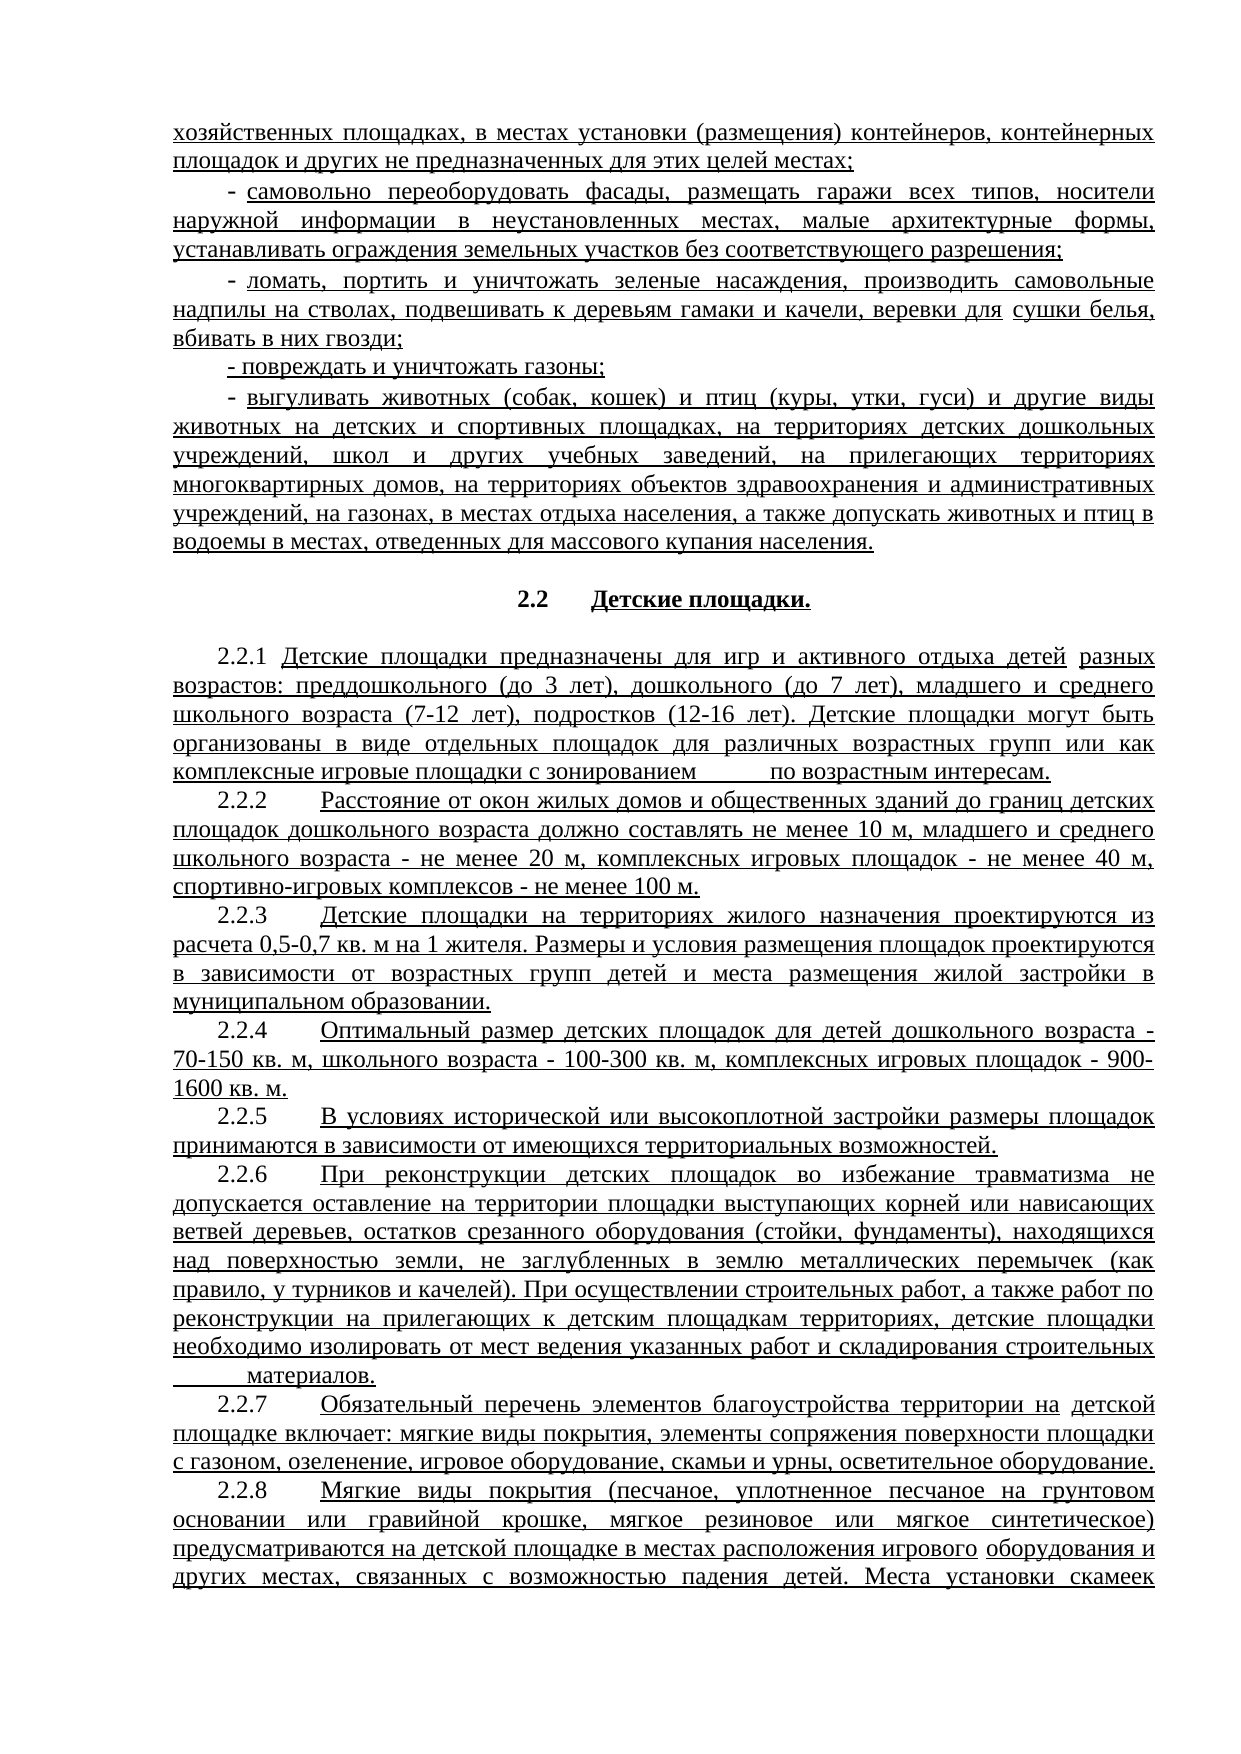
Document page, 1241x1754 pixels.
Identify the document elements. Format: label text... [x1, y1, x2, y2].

list Детские площадки предназначены для игр и активного отдыха детей разных возрастов: преддошкольного (до 3 лет), дошкольного (до 7 лет), младшего и среднего школьного возраста (7-12 лет), подростков (12-16 лет). Детские площадки могут быть организованы в виде отдельных площадок для различных возрастных групп или как комплексные игровые площадки с зонированием по возрастным интересам. [173, 697, 1155, 724]
list самовольно переоборудовать фасады, размещать гаражи всех типов, носители наружной информации в неустановленных местах, малые архитектурные формы, устанавливать ограждения земельных участков без соответствующего разрешения; [173, 232, 1155, 263]
list Оптимальный размер детских площадок для детей дошкольного возраста - 70-150 кв. м, школьного возраста - 100-300 кв. м, комплексных игровых площадок - 900-1600 кв. м. [173, 1015, 1155, 1101]
text - повреждать и уничтожать газоны; [227, 351, 1155, 380]
list В условиях исторической или высокоплотной застройки размеры площадок принимаются в зависимости от имеющихся территориальных возможностей. [173, 1101, 1155, 1159]
list Обязательный перечень элементов благоустройства территории на детской площадке включает: мягкие виды покрытия, элементы сопряжения поверхности площадки с газоном, озеленение, игровое оборудование, скамьи и урны, осветительное оборудование. [173, 1389, 1155, 1443]
list выгуливать животных (собак, кошек) и птиц (куры, утки, гуси) и другие виды животных на детских и спортивных площадках, на территориях детских дошкольных учреждений, школ и других учебных заведений, на прилегающих территориях многоквартирных домов, на территориях объектов здравоохранения и административных учреждений, на газонах, в местах отдыха населения, а также допускать животных и птиц в водоемы в местах, отведенных для массового купания населения. [173, 380, 1155, 436]
list Обязательный перечень элементов благоустройства территории на детской площадке включает: мягкие виды покрытия, элементы сопряжения поверхности площадки с газоном, озеленение, игровое оборудование, скамьи и урны, осветительное оборудование. [173, 1444, 1155, 1471]
list Расстояние от окон жилых домов и общественных зданий до границ детских площадок дошкольного возраста должно составлять не менее 10 м, младшего и среднего школьного возраста - не менее 20 м, комплексных игровых площадок - не менее 40 м, спортивно-игровых комплексов - не менее 100 м. [173, 840, 1155, 900]
list Детские площадки предназначены для игр и активного отдыха детей разных возрастов: преддошкольного (до 3 лет), дошкольного (до 7 лет), младшего и среднего школьного возраста (7-12 лет), подростков (12-16 лет). Детские площадки могут быть организованы в виде отдельных площадок для различных возрастных групп или как комплексные игровые площадки с зонированием по возрастным интересам. [173, 641, 1155, 695]
list Детские площадки на территориях жилого назначения проектируются из расчета 0,5-0,7 кв. м на 1 жителя. Размеры и условия размещения площадок проектируются в зависимости от возрастных групп детей и места размещения жилой застройки в муниципальном образовании. [173, 984, 1155, 1015]
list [173, 1530, 1155, 1586]
list Детские площадки. [173, 584, 1155, 613]
list Детские площадки на территориях жилого назначения проектируются из расчета 0,5-0,7 кв. м на 1 жителя. Размеры и условия размещения площадок проектируются в зависимости от возрастных групп детей и места размещения жилой застройки в муниципальном образовании. [173, 900, 1155, 954]
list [173, 117, 1155, 142]
list При реконструкции детских площадок во избежание травматизма не допускается оставление на территории площадки выступающих корней или нависающих ветвей деревьев, остатков срезанного оборудования (стойки, фундаменты), находящихся над поверхностью земли, не заглубленных в землю металлических перемычек (как правило, у турников и качелей). При осуществлении строительных работ, а также работ по реконструкции на прилегающих к детским площадкам территориях, детские площадки необходимо изолировать от мест ведения указанных работ и складирования строительных материалов. [173, 1272, 1155, 1328]
list Детские площадки предназначены для игр и активного отдыха детей разных возрастов: преддошкольного (до 3 лет), дошкольного (до 7 лет), младшего и среднего школьного возраста (7-12 лет), подростков (12-16 лет). Детские площадки могут быть организованы в виде отдельных площадок для различных возрастных групп или как комплексные игровые площадки с зонированием по возрастным интересам. [173, 725, 1155, 753]
list ломать, портить и уничтожать зеленые насаждения, производить самовольные надпилы на стволах, подвешивать к деревьям гамаки и качели, веревки для сушки белья, вбивать в них гвозди; [173, 263, 1155, 351]
list Расстояние от окон жилых домов и общественных зданий до границ детских площадок дошкольного возраста должно составлять не менее 10 м, младшего и среднего школьного возраста - не менее 20 м, комплексных игровых площадок - не менее 40 м, спортивно-игровых комплексов - не менее 100 м. [173, 785, 1155, 839]
list Детские площадки на территориях жилого назначения проектируются из расчета 0,5-0,7 кв. м на 1 жителя. Размеры и условия размещения площадок проектируются в зависимости от возрастных групп детей и места размещения жилой застройки в муниципальном образовании. [173, 955, 1155, 983]
list Детские площадки предназначены для игр и активного отдыха детей разных возрастов: преддошкольного (до 3 лет), дошкольного (до 7 лет), младшего и среднего школьного возраста (7-12 лет), подростков (12-16 лет). Детские площадки могут быть организованы в виде отдельных площадок для различных возрастных групп или как комплексные игровые площадки с зонированием по возрастным интересам. [173, 754, 1155, 785]
list самовольно переоборудовать фасады, размещать гаражи всех типов, носители наружной информации в неустановленных местах, малые архитектурные формы, устанавливать ограждения земельных участков без соответствующего разрешения; [173, 174, 1155, 230]
list При реконструкции детских площадок во избежание травматизма не допускается оставление на территории площадки выступающих корней или нависающих ветвей деревьев, остатков срезанного оборудования (стойки, фундаменты), находящихся над поверхностью земли, не заглубленных в землю металлических перемычек (как правило, у турников и качелей). При осуществлении строительных работ, а также работ по реконструкции на прилегающих к детским площадкам территориях, детские площадки необходимо изолировать от мест ведения указанных работ и складирования строительных материалов. [173, 1159, 1155, 1213]
list выгуливать животных (собак, кошек) и птиц (куры, утки, гуси) и другие виды животных на детских и спортивных площадках, на территориях детских дошкольных учреждений, школ и других учебных заведений, на прилегающих территориях многоквартирных домов, на территориях объектов здравоохранения и административных учреждений, на газонах, в местах отдыха населения, а также допускать животных и птиц в водоемы в местах, отведенных для массового купания населения. [173, 495, 1155, 555]
